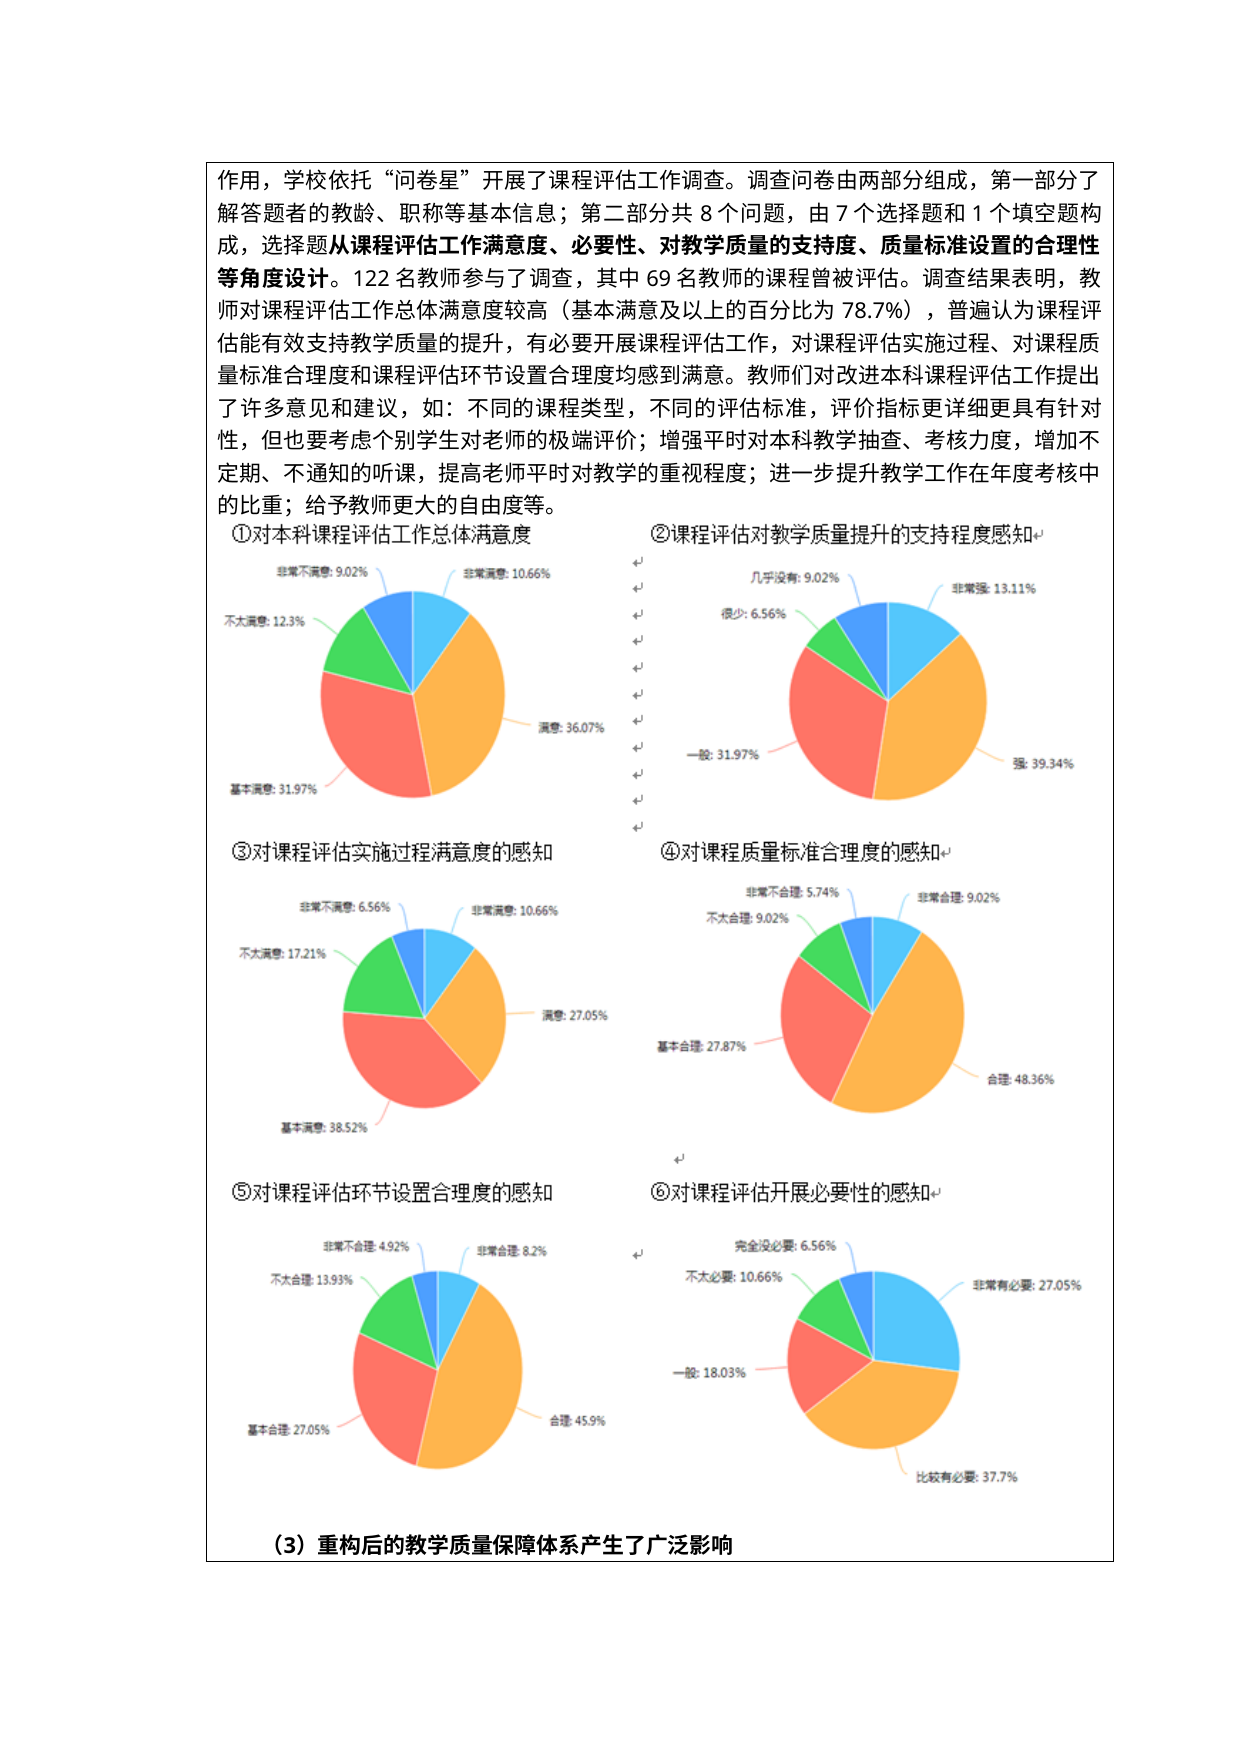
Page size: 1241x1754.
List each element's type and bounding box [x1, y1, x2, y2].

table_cell [207, 163, 1113, 1561]
